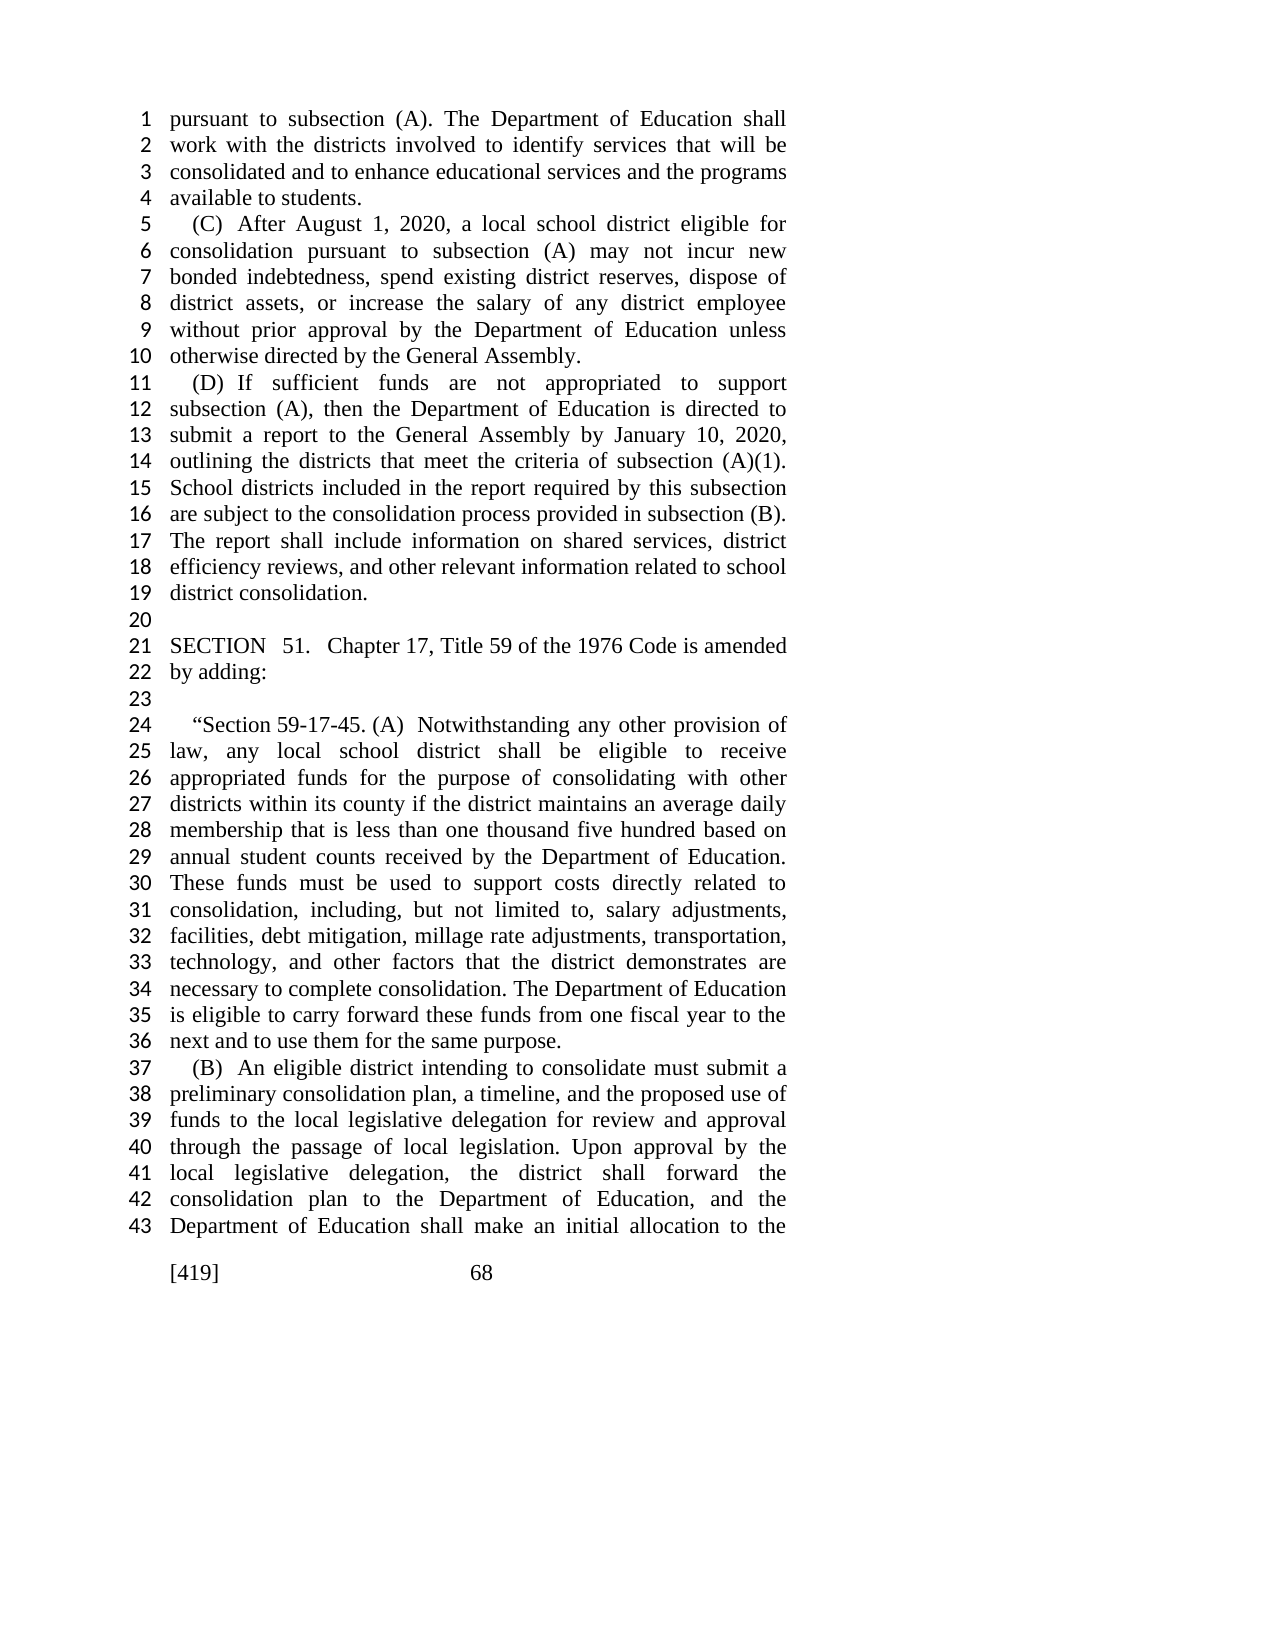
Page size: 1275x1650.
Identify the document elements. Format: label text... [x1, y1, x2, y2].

text (C) After August 1, 2020, a local school district eligible for consolidation pursuant to subsection (A) may not incur new bonded indebtedness, spend existing district reserves, dispose of district assets, or increase the salary of any district employee without prior approval by the Department of Education unless otherwise directed by the General Assembly. [169, 210, 787, 368]
text (D) If sufficient funds are not appropriated to support subsection (A), then the Department of Education is directed to submit a report to the General Assembly by January 10, 2020, outlining the districts that meet the criteria of subsection (A)(1). School districts included in the report required by this subsection are subject to the consolidation process provided in subsection (B). The report shall include information on shared services, district efficiency reviews, and other relevant information related to school district consolidation. [169, 368, 787, 606]
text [169, 105, 787, 210]
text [169, 1054, 787, 1238]
text SECTION 51. Chapter 17, Title 59 of the 1976 Code is amended by adding: [169, 632, 787, 685]
text “Section 59-17-45. (A) Notwithstanding any other provision of law, any local school district shall be eligible to receive appropriated funds for the purpose of consolidating with other districts within its county if the district maintains an average daily membership that is less than one thousand five hundred based on annual student counts received by the Department of Education. These funds must be used to support costs directly related to consolidation, including, but not limited to, salary adjustments, facilities, debt mitigation, millage rate adjustments, transportation, technology, and other factors that the district demonstrates are necessary to complete consolidation. The Department of Education is eligible to carry forward these funds from one fiscal year to the next and to use them for the same purpose. [169, 711, 787, 1054]
